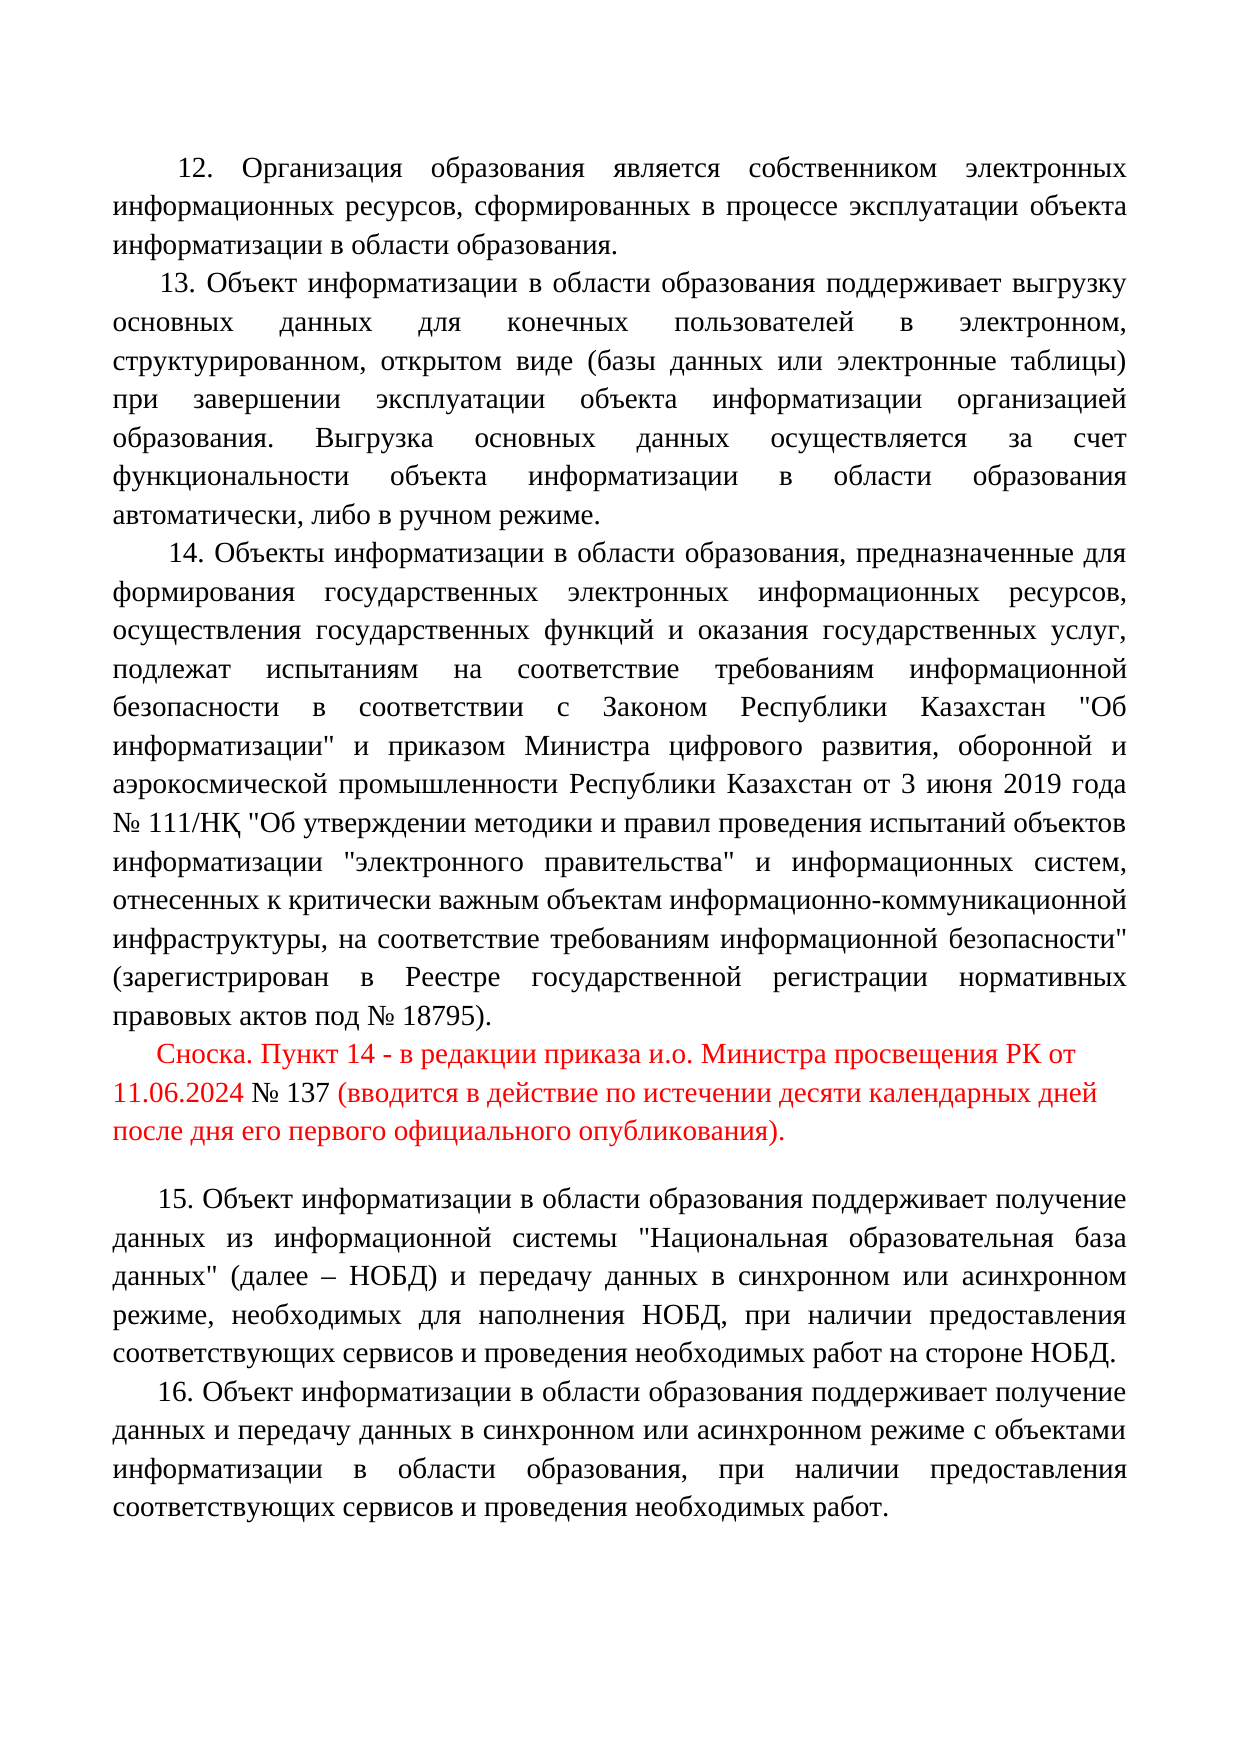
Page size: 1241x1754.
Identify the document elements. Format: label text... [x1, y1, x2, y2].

text 13. Объект информатизации в области образования поддерживает выгрузку основных данных для конечных пользователей в электронном, структурированном, открытом виде (базы данных или электронные таблицы) при завершении эксплуатации объекта информатизации организацией образования. Выгрузка основных данных осуществляется за счет функциональности объекта информатизации в области образования автоматически, либо в ручном режиме. [112, 266, 1128, 530]
text 15. Объект информатизации в области образования поддерживает получение данных из информационной системы "Национальная образовательная база данных" (далее – НОБД) и передачу данных в синхронном или асинхронном режиме, необходимых для наполнения НОБД, при наличии предоставления соответствующих сервисов и проведения необходимых работ на стороне НОБД. [112, 1181, 1128, 1369]
text 14. Объекты информатизации в области образования, предназначенные для формирования государственных электронных информационных ресурсов, осуществления государственных функций и оказания государственных услуг, подлежат испытаниям на соответствие требованиям информационной безопасности в соответствии с Законом Республики Казахстан "Об информатизации" и приказом Министра цифрового развития, оборонной и аэрокосмической промышленности Республики Казахстан от 3 июня 2019 года № 111/НҚ "Об утверждении методики и правил проведения испытаний объектов информатизации "электронного правительства" и информационных систем, отнесенных к критически важным объектам информационно-коммуникационной инфраструктуры, на соответствие требованиям информационной безопасности" (зарегистрирован в Реестре государственной регистрации нормативных правовых актов под № 18795). [112, 535, 1128, 1031]
text Сноска. Пункт 14 - в редакции приказа и.о. Министра просвещения РК от 11.06.2024 № 137 (вводится в действие по истечении десяти календарных дней после дня его первого официального опубликования). [112, 1036, 1128, 1177]
text 16. Объект информатизации в области образования поддерживает получение данных и передачу данных в синхронном или асинхронном режиме с объектами информатизации в области образования, при наличии предоставления соответствующих сервисов и проведения необходимых работ. [112, 1374, 1128, 1523]
text 12. Организация образования является собственником электронных информационных ресурсов, сформированных в процессе эксплуатации объекта информатизации в области образования. [112, 150, 1128, 261]
